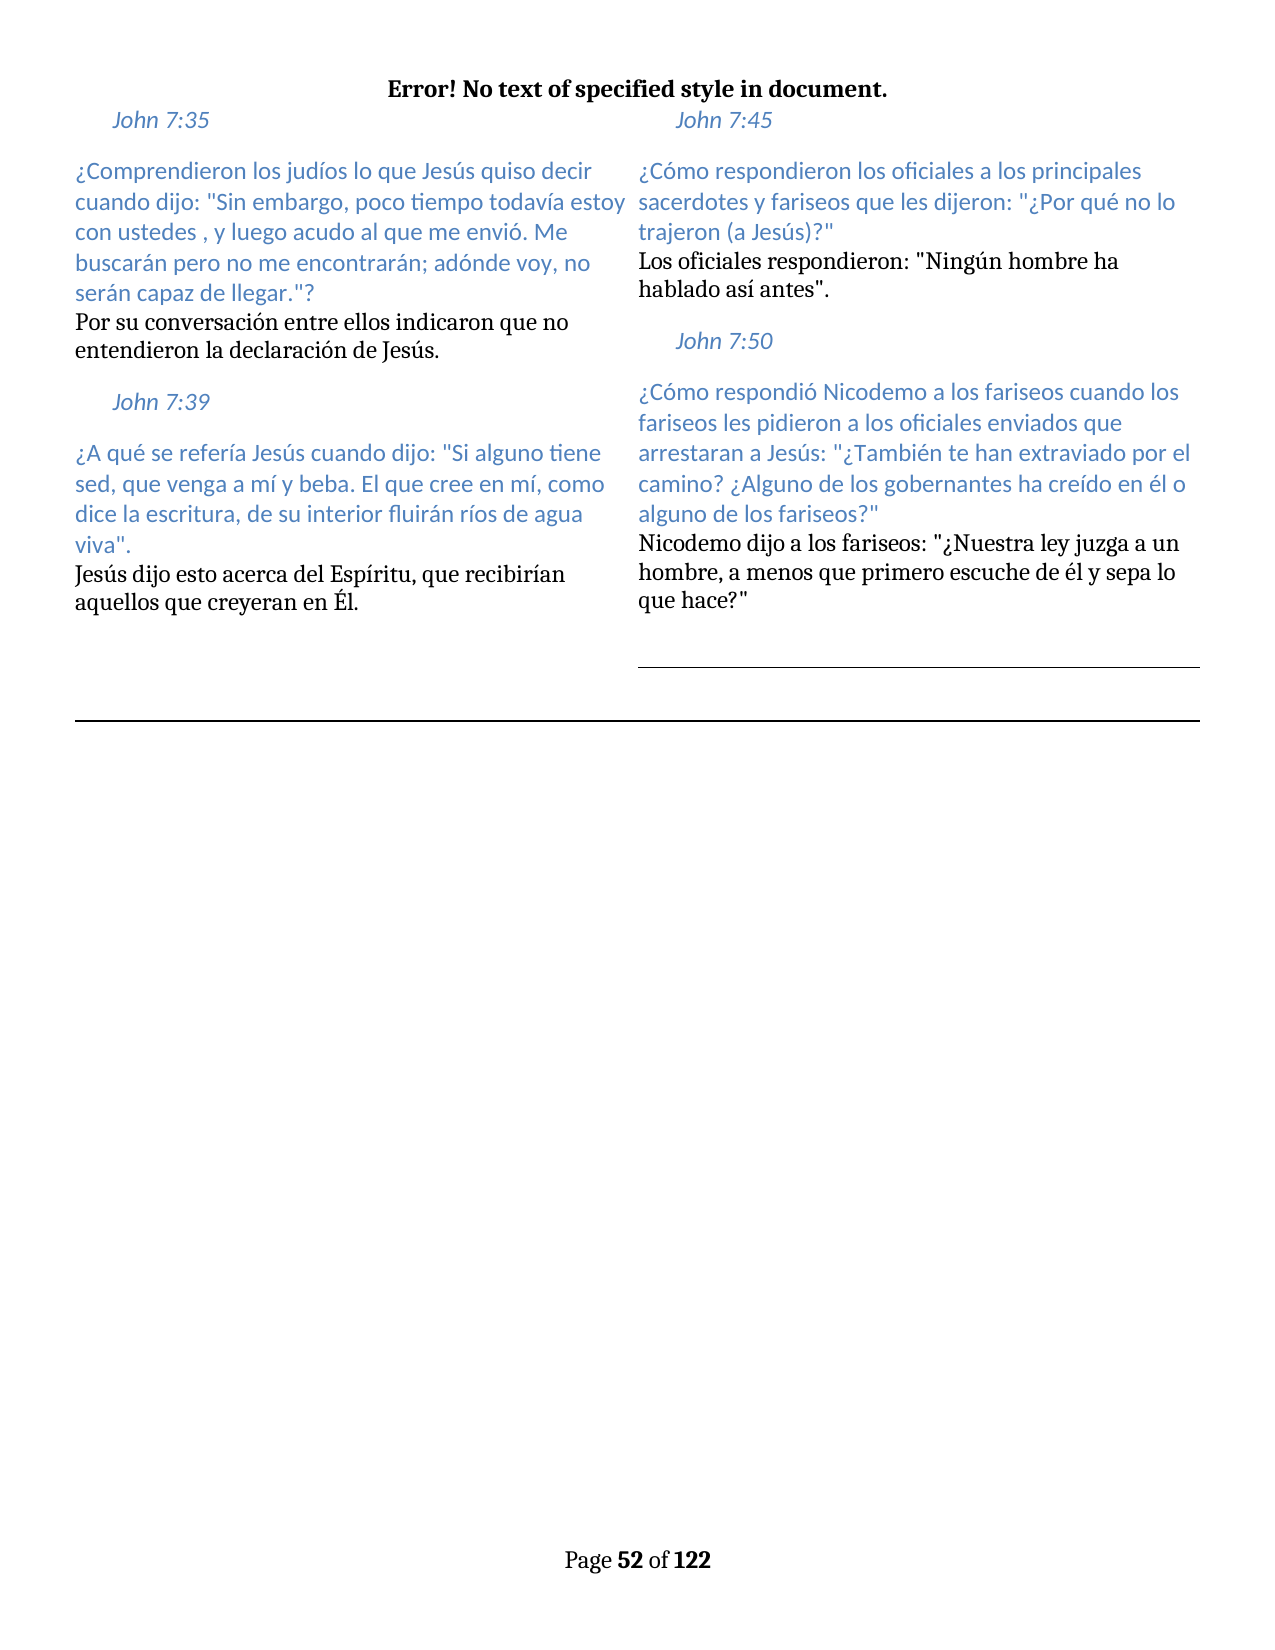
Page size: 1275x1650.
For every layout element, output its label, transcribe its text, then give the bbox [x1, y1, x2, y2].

subtitle ¿Cómo respondió Nicodemo a los fariseos cuando los fariseos les pidieron a los oficiales enviados que arrestaran a Jesús: "¿También te han extraviado por el camino? ¿Alguno de los gobernantes ha creído en él o alguno de los fariseos?" [638, 376, 1200, 529]
subtitle ¿Cómo respondieron los oficiales a los principales sacerdotes y fariseos que les dijeron: "¿Por qué no lo trajeron (a Jesús)?" [638, 155, 1200, 247]
subtitle John 7:45 [638, 104, 1200, 134]
subtitle ¿A qué se refería Jesús cuando dijo: "Si alguno tiene sed, que venga a mí y beba. El que cree en mí, como dice la escritura, de su interior fluirán ríos de agua viva". [75, 437, 637, 559]
subtitle John 7:35 [75, 104, 637, 134]
text Los oficiales respondieron: "Ningún hombre ha hablado así antes". [638, 247, 1200, 304]
subtitle John 7:50 [638, 325, 1200, 356]
text Jesús dijo esto acerca del Espíritu, que recibirían aquellos que creyeran en Él. [75, 559, 637, 617]
subtitle John 7:39 [75, 386, 637, 417]
text Nicodemo dijo a los fariseos: "¿Nuestra ley juzga a un hombre, a menos que primero escuche de él y sepa lo que hace?" [638, 529, 1200, 615]
text Por su conversación entre ellos indicaron que no entendieron la declaración de Jesús. [75, 308, 637, 365]
subtitle ¿Comprendieron los judíos lo que Jesús quiso decir cuando dijo: "Sin embargo, poco tiempo todavía estoy con ustedes , y luego acudo al que me envió. Me buscarán pero no me encontrarán; adónde voy, no serán capaz de llegar."? [75, 155, 637, 308]
